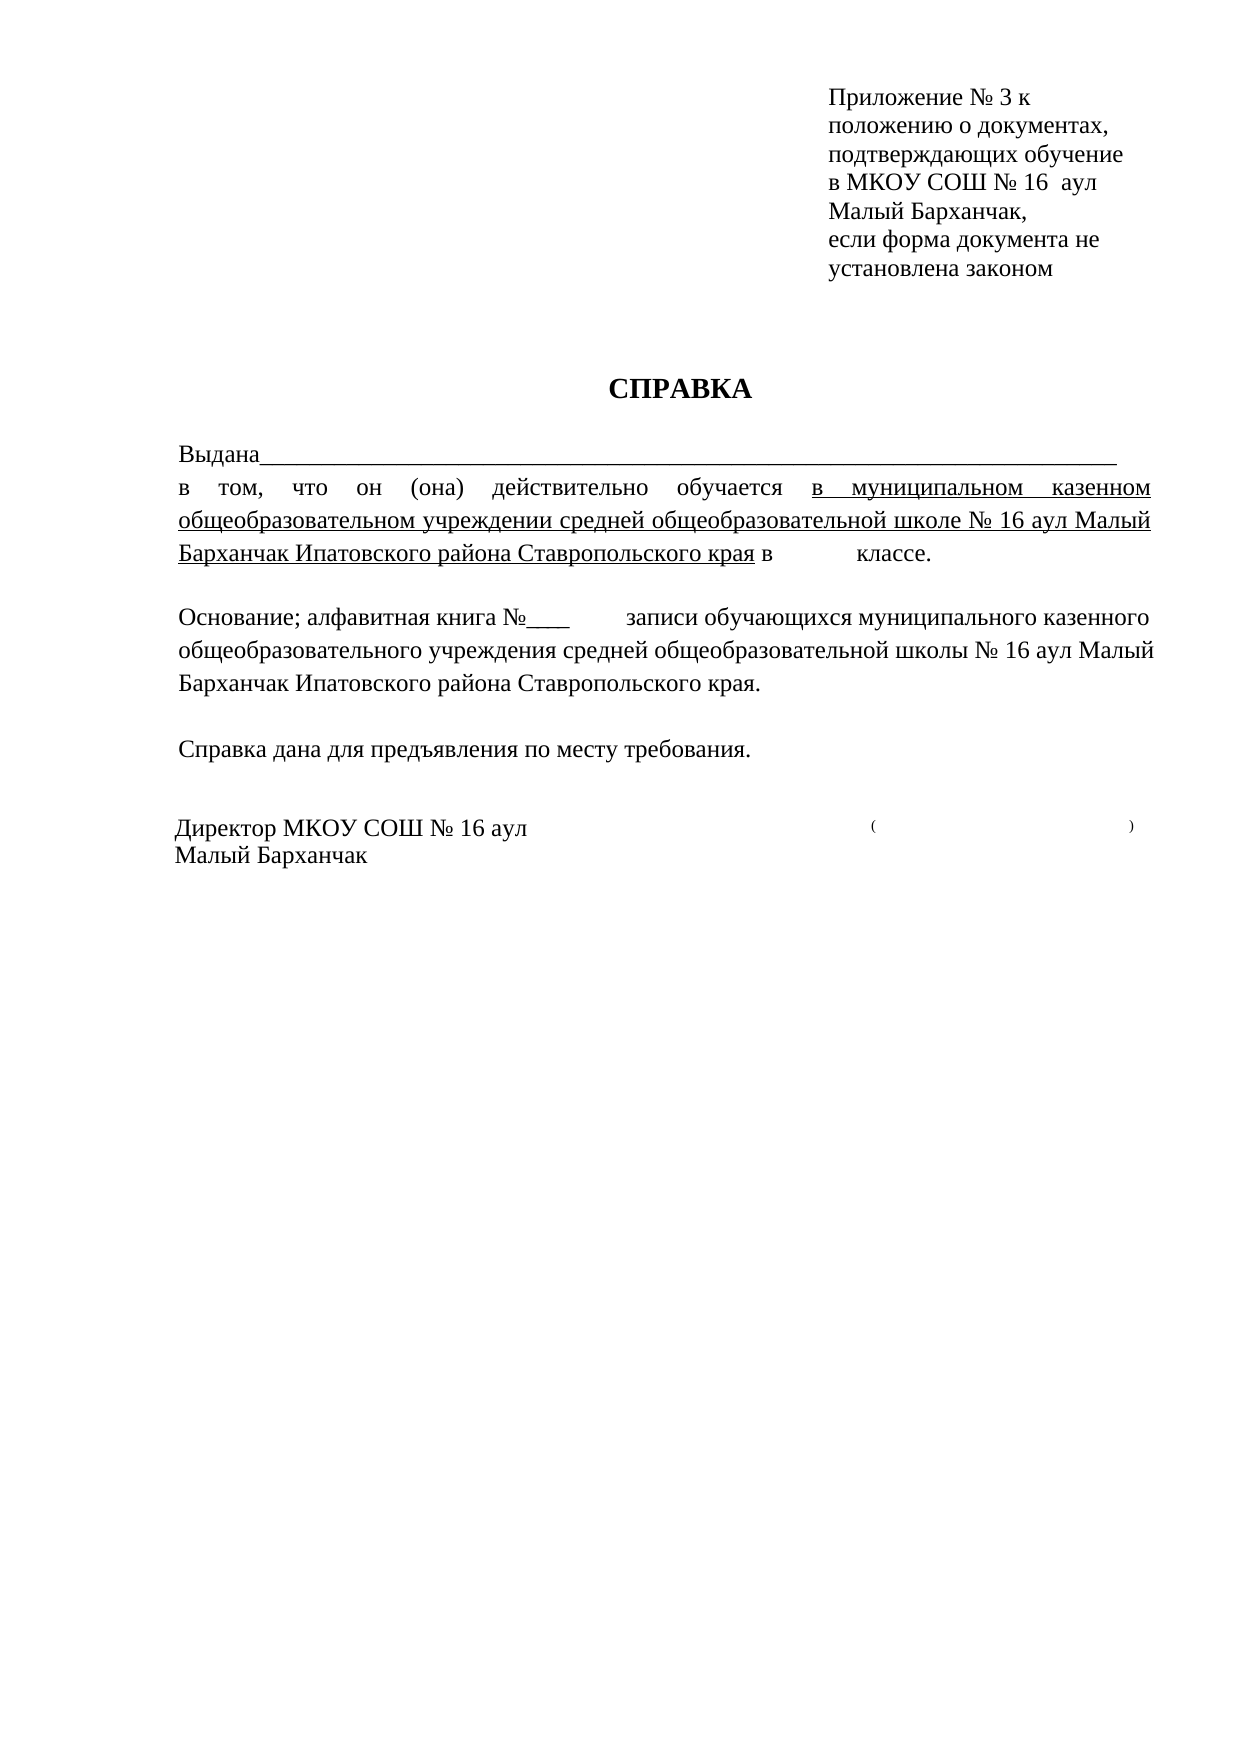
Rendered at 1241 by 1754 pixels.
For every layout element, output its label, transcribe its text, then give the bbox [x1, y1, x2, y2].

text в том, что он (она) действительно обучается в муниципальном казенном общеобразовательном учреждении средней общеобразовательной школе № 16 аул Малый Барханчак Ипатовского района Ставропольского края в классе. [178, 531, 1151, 568]
text Барханчак Ипатовского района Ставропольского края. [178, 665, 1182, 698]
text общеобразовательного учреждения средней общеобразовательной школы № 16 аул Малый [178, 632, 1182, 665]
text Справка дана для предъявления по месту требования. [178, 731, 1182, 764]
text Основание; алфавитная книга № записи обучающихся муниципального казенного [178, 599, 1182, 632]
text в том, что он (она) действительно обучается в муниципальном казенном общеобразовательном учреждении средней общеобразовательной школе № 16 аул Малый Барханчак Ипатовского района Ставропольского края в классе. [178, 469, 1151, 530]
text если форма документа не установлена законом [828, 225, 1182, 282]
text Выдана [178, 436, 1182, 469]
text Приложение № 3 к положению о документах, подтверждающих обучение в МКОУ СОШ № 16 аул Малый Барханчак, [828, 82, 1137, 225]
text СПРАВКА [178, 373, 1182, 405]
